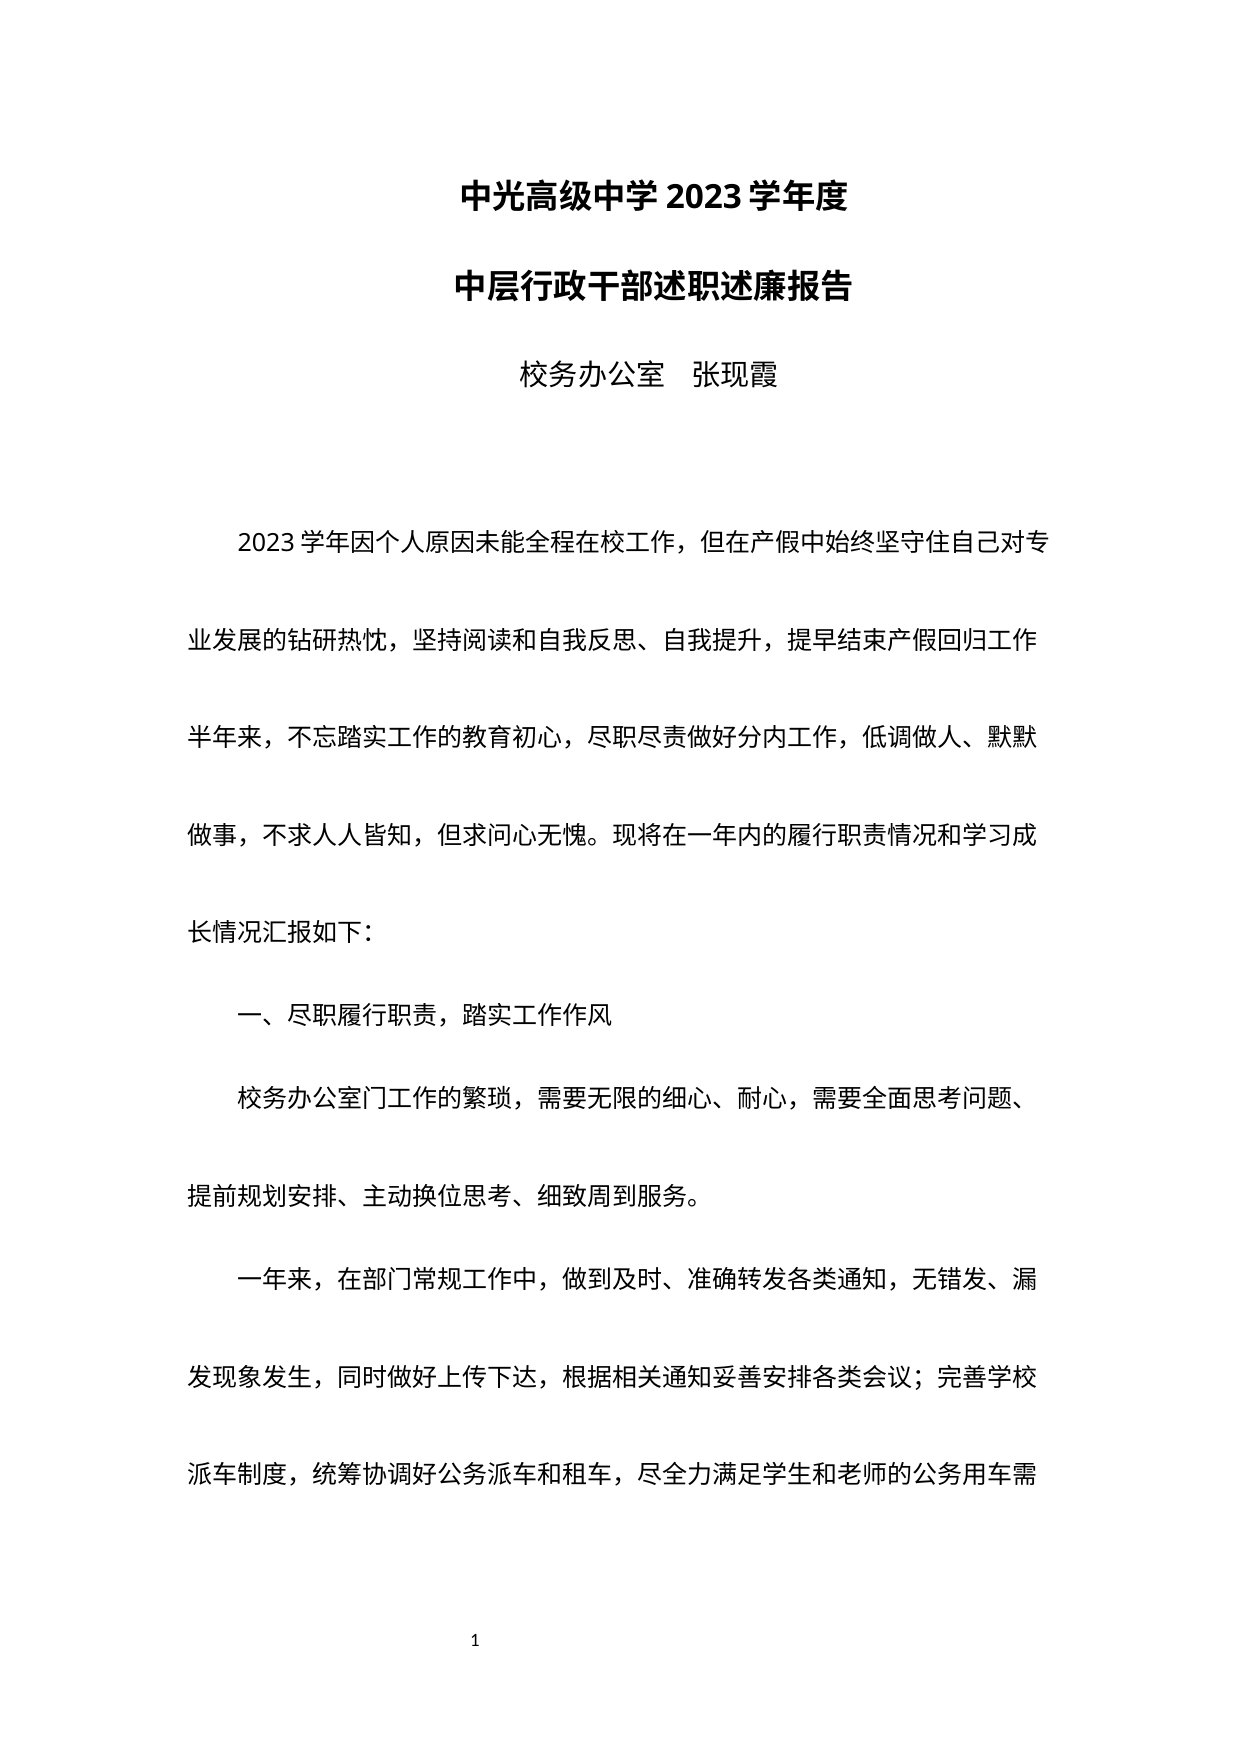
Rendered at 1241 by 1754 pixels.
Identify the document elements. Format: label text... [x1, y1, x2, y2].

text 一、尽职履行职责，踏实工作作风 [187, 981, 1053, 1046]
text 2023学年因个人原因未能全程在校工作，但在产假中始终坚守住自己对专业发展的钻研热忱，坚持阅读和自我反思、自我提升，提早结束产假回归工作半年来，不忘踏实工作的教育初心，尽职尽责做好分内工作，低调做人、默默做事，不求人人皆知，但求问心无愧。现将在一年内的履行职责情况和学习成长情况汇报如下： [187, 508, 1053, 963]
text 中层行政干部述职述廉报告 [187, 251, 1053, 316]
text 校务办公室 张现霞 [187, 340, 1053, 405]
text 中光高级中学2023学年度 [187, 162, 1053, 227]
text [187, 1245, 1053, 1505]
text 校务办公室门工作的繁琐，需要无限的细心、耐心，需要全面思考问题、提前规划安排、主动换位思考、细致周到服务。 [187, 1064, 1053, 1227]
